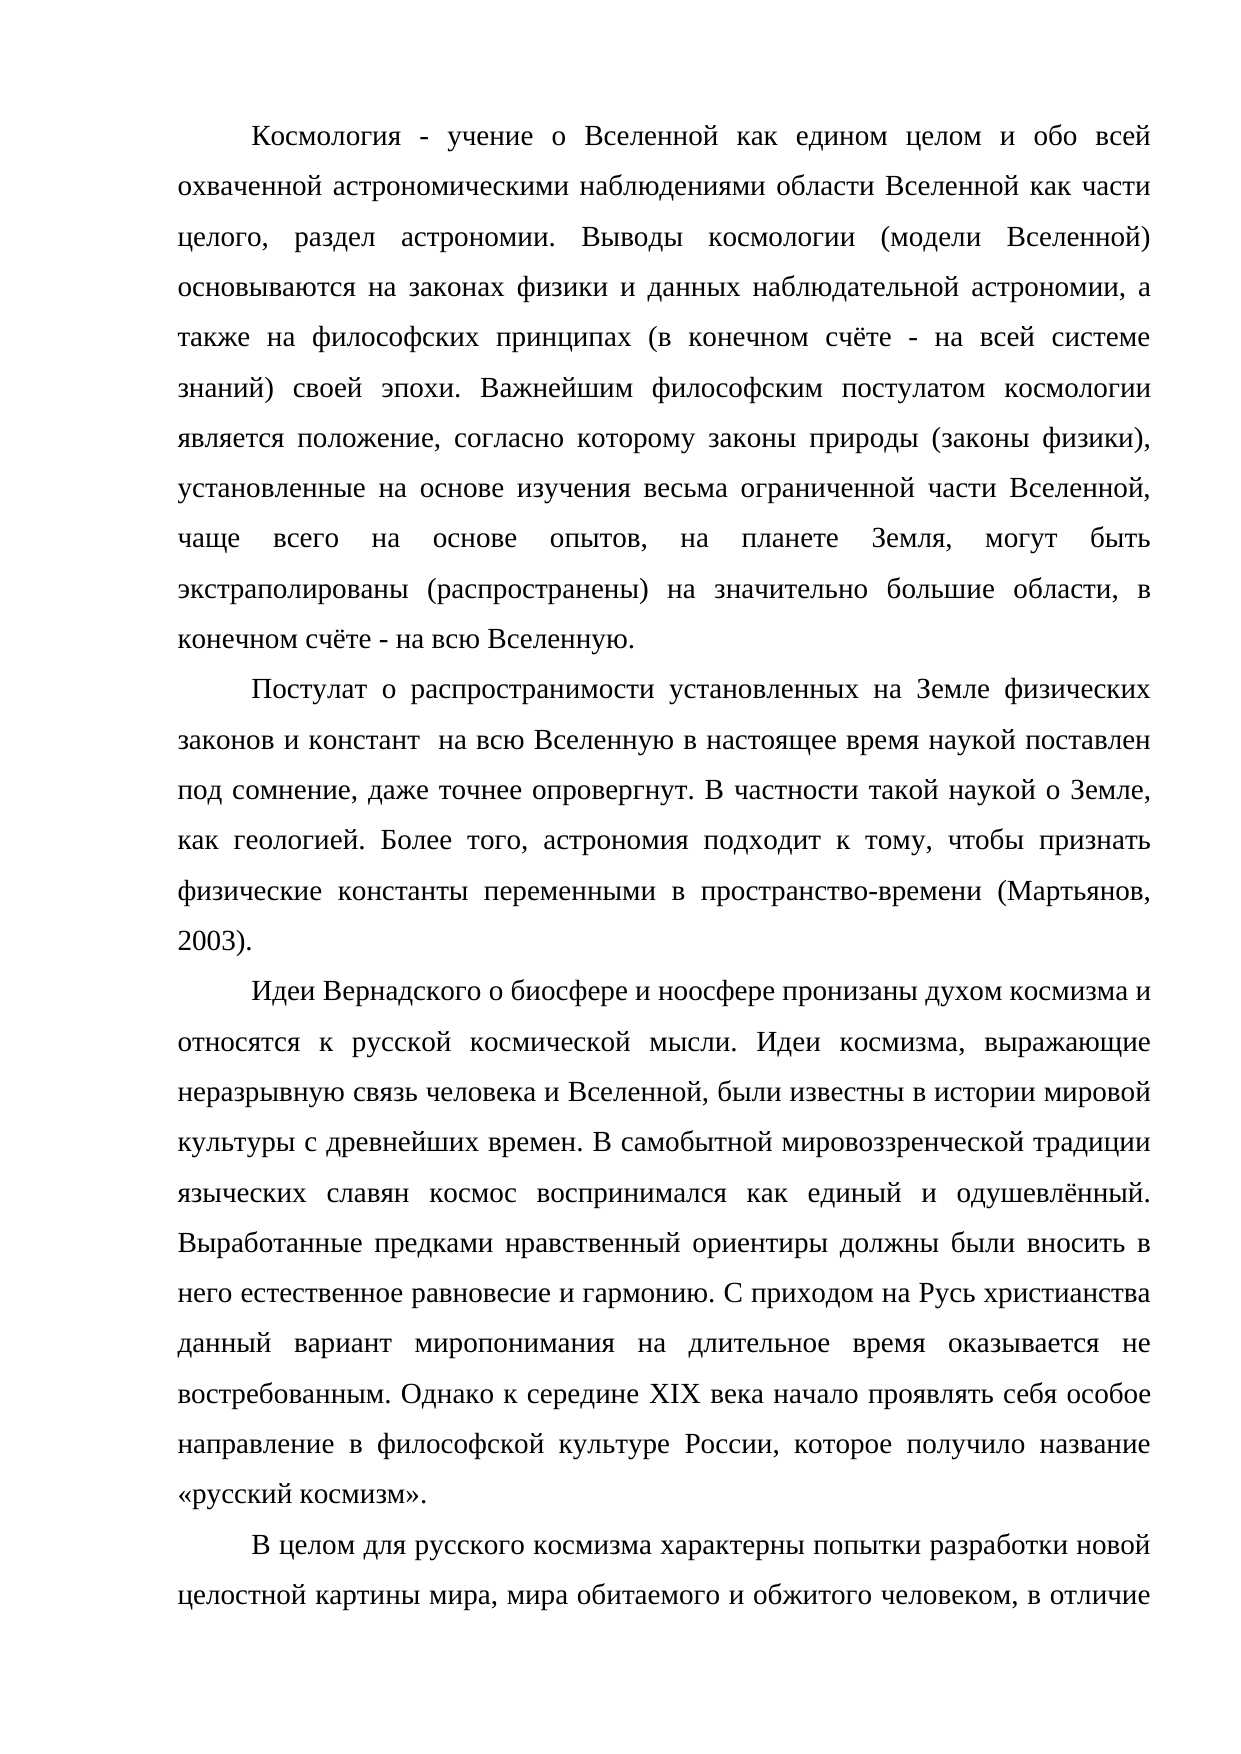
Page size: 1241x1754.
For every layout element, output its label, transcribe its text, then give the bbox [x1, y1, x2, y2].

text Идеи Вернадского о биосфере и ноосфере пронизаны духом космизма и относятся к русской космической мысли. Идеи космизма, выражающие неразрывную связь человека и Вселенной, были известны в истории мировой культуры с древнейших времен. В самобытной мировоззренческой традиции языческих славян космос воспринимался как единый и одушевлённый. Выработанные предками нравственный ориентиры должны были вносить в него естественное равновесие и гармонию. С приходом на Русь христианства данный вариант миропонимания на длительное время оказывается не востребованным. Однако к середине XIX века начало проявлять себя особое направление в философской культуре России, которое получило название «русский космизм». [177, 973, 1152, 1510]
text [177, 1527, 1152, 1611]
text Космология - учение о Вселенной как едином целом и обо всей охваченной астрономическими наблюдениями области Вселенной как части целого, раздел астрономии. Выводы космологии (модели Вселенной) основываются на законах физики и данных наблюдательной астрономии, а также на философских принципах (в конечном счёте - на всей системе знаний) своей эпохи. Важнейшим философским постулатом космологии является положение, согласно которому законы природы (законы физики), установленные на основе изучения весьма ограниченной части Вселенной, чаще всего на основе опытов, на планете Земля, могут быть экстраполированы (распространены) на значительно большие области, в конечном счёте - на всю Вселенную. [177, 118, 1152, 655]
text Постулат о распространимости установленных на Земле физических законов и констант на всю Вселенную в настоящее время наукой поставлен под сомнение, даже точнее опровергнут. В частности такой наукой о Земле, как геологией. Более того, астрономия подходит к тому, чтобы признать физические константы переменными в пространство-времени (Мартьянов, 2003). [177, 672, 1152, 957]
